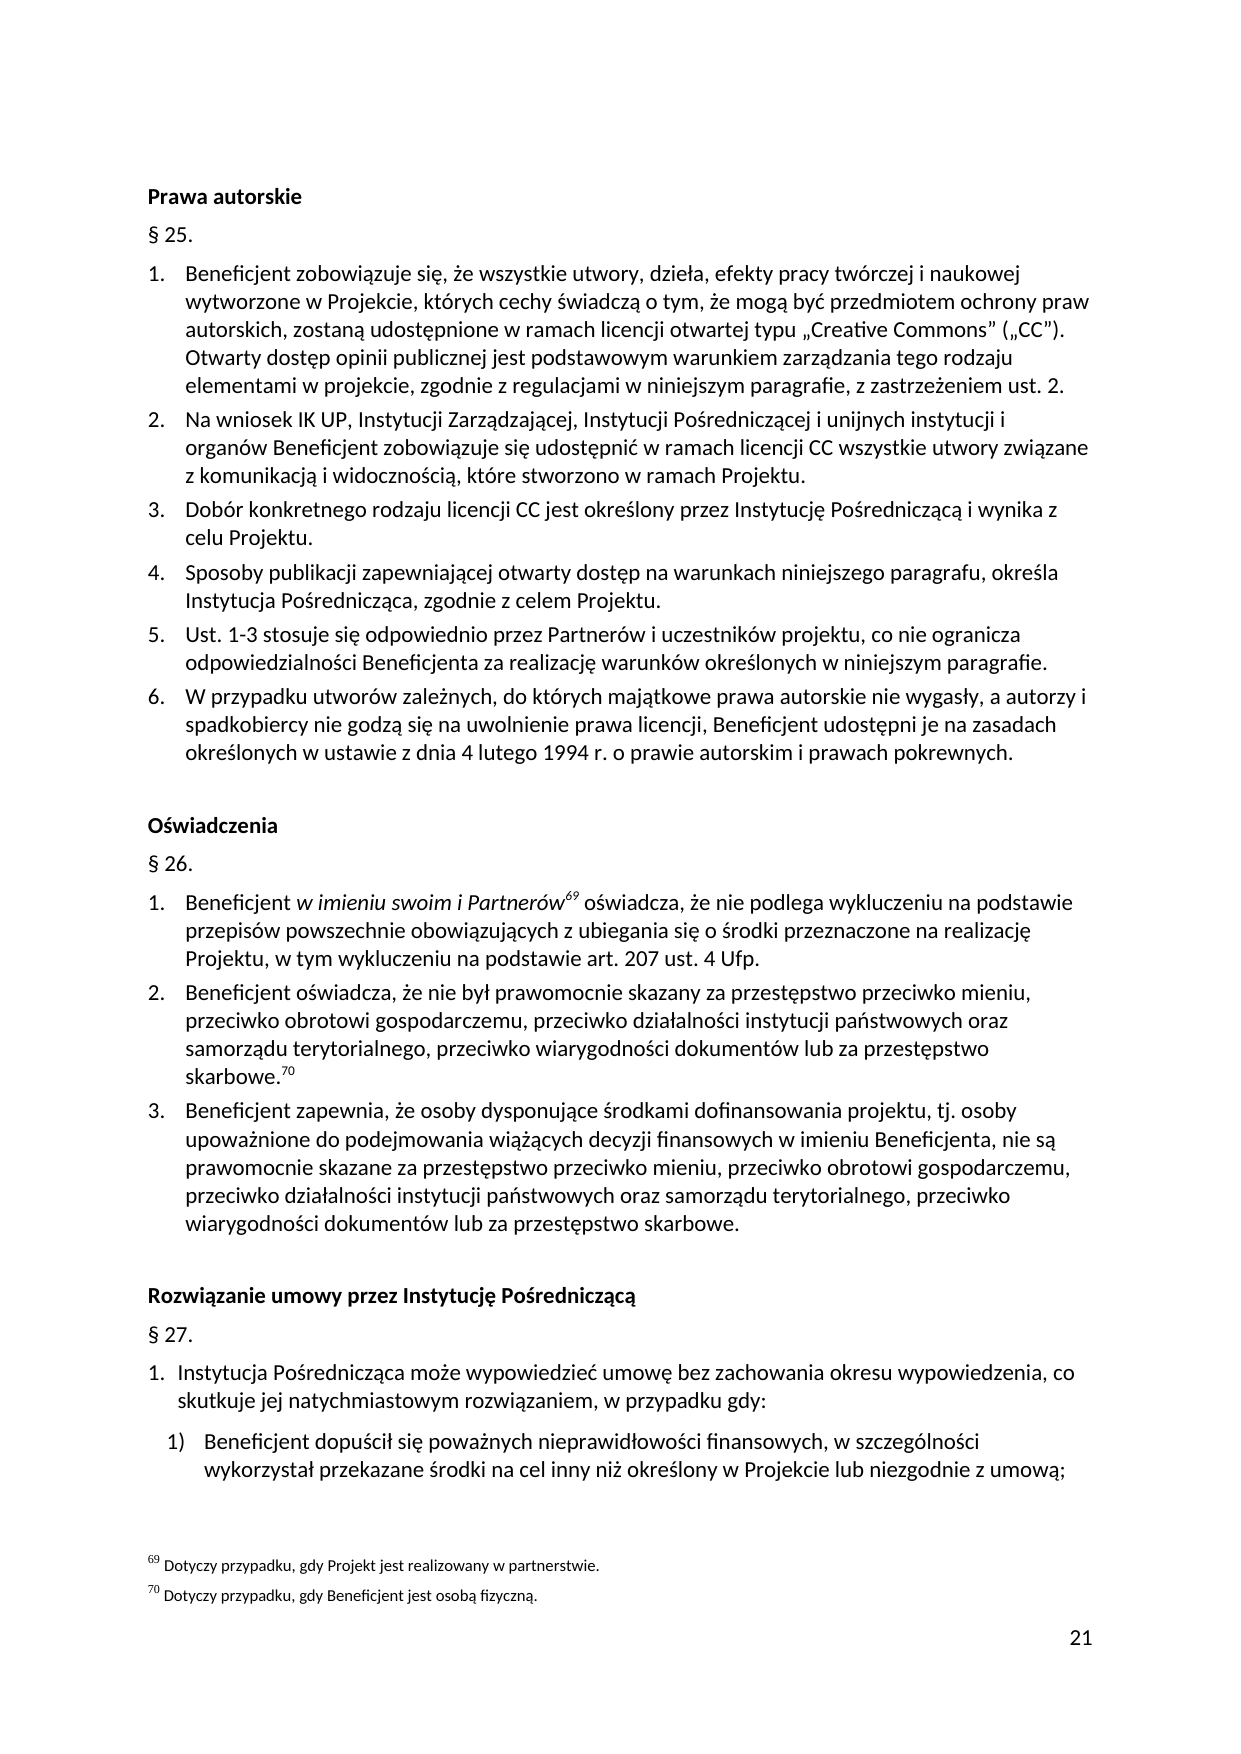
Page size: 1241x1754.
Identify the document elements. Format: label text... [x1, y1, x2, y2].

text Rozwiązanie umowy przez Instytucję Pośredniczącą [148, 1281, 1092, 1309]
list Beneficjent dopuścił się poważnych nieprawidłowości finansowych, w szczególności wykorzystał przekazane środki na cel inny niż określony w Projekcie lub niezgodnie z umową; [166, 1427, 1092, 1483]
list Beneficjent zobowiązuje się, że wszystkie utwory, dzieła, efekty pracy twórczej i naukowej wytworzone w Projekcie, których cechy świadczą o tym, że mogą być przedmiotem ochrony praw autorskich, zostaną udostępnione w ramach licencji otwartej typu „Creative Commons” („CC”). Otwarty dostęp opinii publicznej jest podstawowym warunkiem zarządzania tego rodzaju elementami w projekcie, zgodnie z regulacjami w niniejszym paragrafie, z zastrzeżeniem ust. 2. [148, 259, 1092, 399]
list Na wniosek IK UP, Instytucji Zarządzającej, Instytucji Pośredniczącej i unijnych instytucji i organów Beneficjent zobowiązuje się udostępnić w ramach licencji CC wszystkie utwory związane z komunikacją i widocznością, które stworzono w ramach Projektu. [148, 405, 1092, 489]
list Beneficjent zapewnia, że osoby dysponujące środkami dofinansowania projektu, tj. osoby upoważnione do podejmowania wiążących decyzji finansowych w imieniu Beneficjenta, nie są prawomocnie skazane za przestępstwo przeciwko mieniu, przeciwko obrotowi gospodarczemu, przeciwko działalności instytucji państwowych oraz samorządu terytorialnego, przeciwko wiarygodności dokumentów lub za przestępstwo skarbowe. [148, 1097, 1092, 1237]
list Beneficjent oświadcza, że nie był prawomocnie skazany za przestępstwo przeciwko mieniu, przeciwko obrotowi gospodarczemu, przeciwko działalności instytucji państwowych oraz samorządu terytorialnego, przeciwko wiarygodności dokumentów lub za przestępstwo skarbowe. [148, 978, 1092, 1090]
text Oświadczenia [148, 811, 1092, 839]
text § 27. [148, 1320, 1092, 1348]
list Instytucja Pośrednicząca może wypowiedzieć umowę bez zachowania okresu wypowiedzenia, co skutkuje jej natychmiastowym rozwiązaniem, w przypadku gdy: [148, 1358, 1092, 1414]
list W przypadku utworów zależnych, do których majątkowe prawa autorskie nie wygasły, a autorzy i spadkobiercy nie godzą się na uwolnienie prawa licencji, Beneficjent udostępni je na zasadach określonych w ustawie z dnia 4 lutego 1994 r. o prawie autorskim i prawach pokrewnych. [148, 682, 1092, 766]
list Beneficjent w imieniu swoim i Partnerów oświadcza, że nie podlega wykluczeniu na podstawie przepisów powszechnie obowiązujących z ubiegania się o środki przeznaczone na realizację Projektu, w tym wykluczeniu na podstawie art. 207 ust. 4 Ufp. [148, 888, 1092, 972]
text § 25. [148, 220, 1092, 248]
list Dobór konkretnego rodzaju licencji CC jest określony przez Instytucję Pośredniczącą i wynika z celu Projektu. [148, 496, 1092, 552]
text Prawa autorskie [148, 182, 1092, 210]
list Ust. 1-3 stosuje się odpowiednio przez Partnerów i uczestników projektu, co nie ogranicza odpowiedzialności Beneficjenta za realizację warunków określonych w niniejszym paragrafie. [148, 620, 1092, 676]
list Sposoby publikacji zapewniającej otwarty dostęp na warunkach niniejszego paragrafu, określa Instytucja Pośrednicząca, zgodnie z celem Projektu. [148, 558, 1092, 614]
text § 26. [148, 849, 1092, 878]
